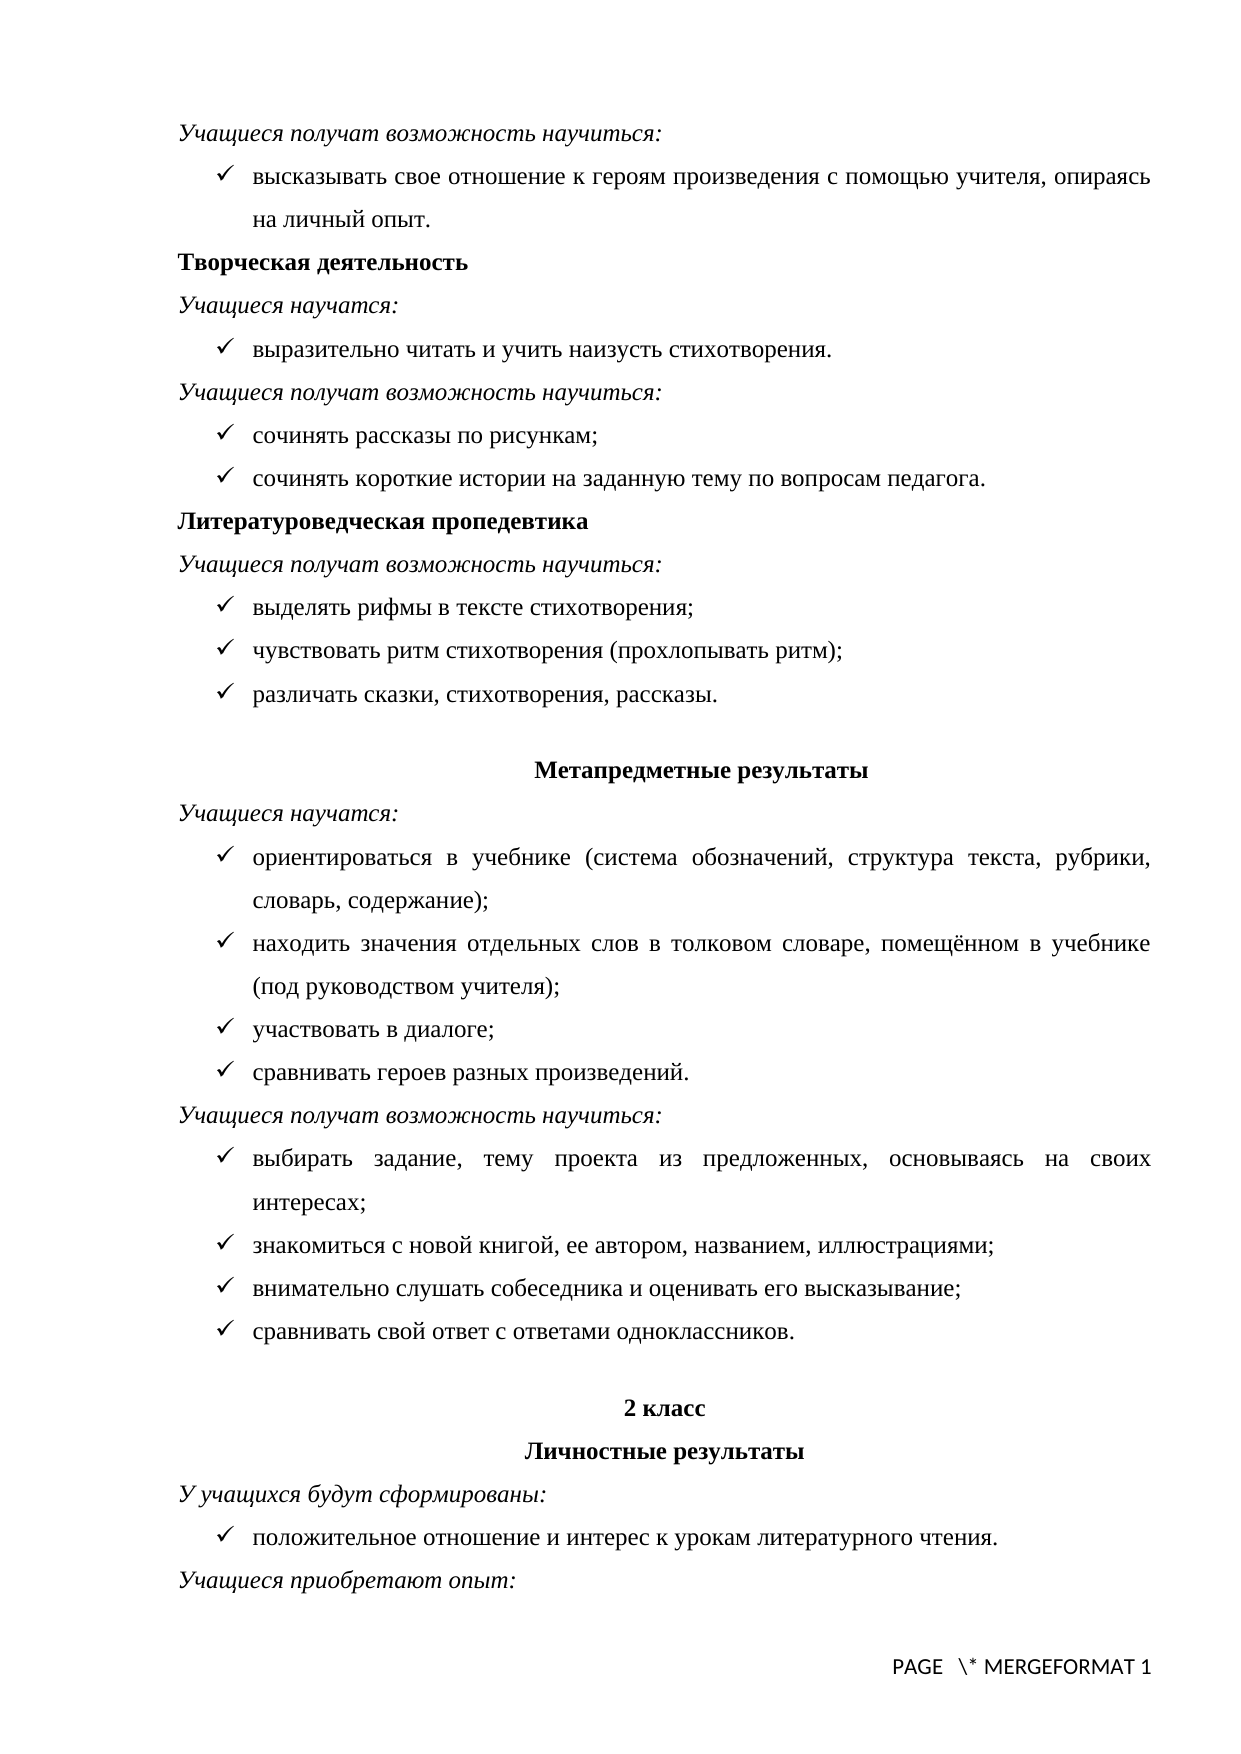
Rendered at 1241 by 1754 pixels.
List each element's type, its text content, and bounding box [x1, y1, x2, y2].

text Учащиеся получат возможность научиться: [177, 118, 1152, 147]
list выразительно читать и учить наизусть стихотворения. [215, 334, 1152, 362]
list находить значения отдельных слов в толковом словаре, помещённом в учебнике (под руководством учителя); [215, 928, 1152, 1000]
list сочинять короткие истории на заданную тему по вопросам педагога. [215, 463, 1152, 492]
subtitle Творческая деятельность [177, 247, 1152, 276]
list положительное отношение и интерес к урокам литературного чтения. [215, 1522, 1152, 1551]
list выделять рифмы в тексте стихотворения; [215, 592, 1152, 621]
list внимательно слушать собеседника и оценивать его высказывание; [215, 1273, 1152, 1302]
text Учащиеся получат возможность научиться: [177, 1100, 1152, 1129]
text 2 класс [177, 1393, 1152, 1421]
text Личностные результаты [177, 1436, 1152, 1464]
subtitle Литературоведческая пропедевтика [177, 506, 1152, 535]
list участвовать в диалоге; [215, 1014, 1152, 1043]
text У учащихся будут сформированы: [177, 1479, 1152, 1508]
list сравнивать свой ответ с ответами одноклассников. [215, 1316, 1152, 1345]
list ориентироваться в учебнике (система обозначений, структура текста, рубрики, словарь, содержание); [215, 842, 1152, 913]
text Метапредметные результаты [177, 755, 1152, 784]
text Учащиеся получат возможность научиться: [177, 377, 1152, 406]
text Учащиеся приобретают опыт: [177, 1565, 1152, 1594]
list чувствовать ритм стихотворения (прохлопывать ритм); [215, 636, 1152, 664]
list сравнивать героев разных произведений. [215, 1057, 1152, 1086]
list знакомиться с новой книгой, ее автором, названием, иллюстрациями; [215, 1230, 1152, 1258]
list различать сказки, стихотворения, рассказы. [215, 679, 1152, 707]
list сочинять рассказы по рисункам; [215, 420, 1152, 449]
text Учащиеся научатся: [177, 798, 1152, 827]
list высказывать свое отношение к героям произведения с помощью учителя, опираясь на личный опыт. [215, 161, 1152, 233]
text Учащиеся научатся: [177, 291, 1152, 319]
text Учащиеся получат возможность научиться: [177, 549, 1152, 578]
list выбирать задание, тему проекта из предложенных, основываясь на своих интересах; [215, 1143, 1152, 1215]
